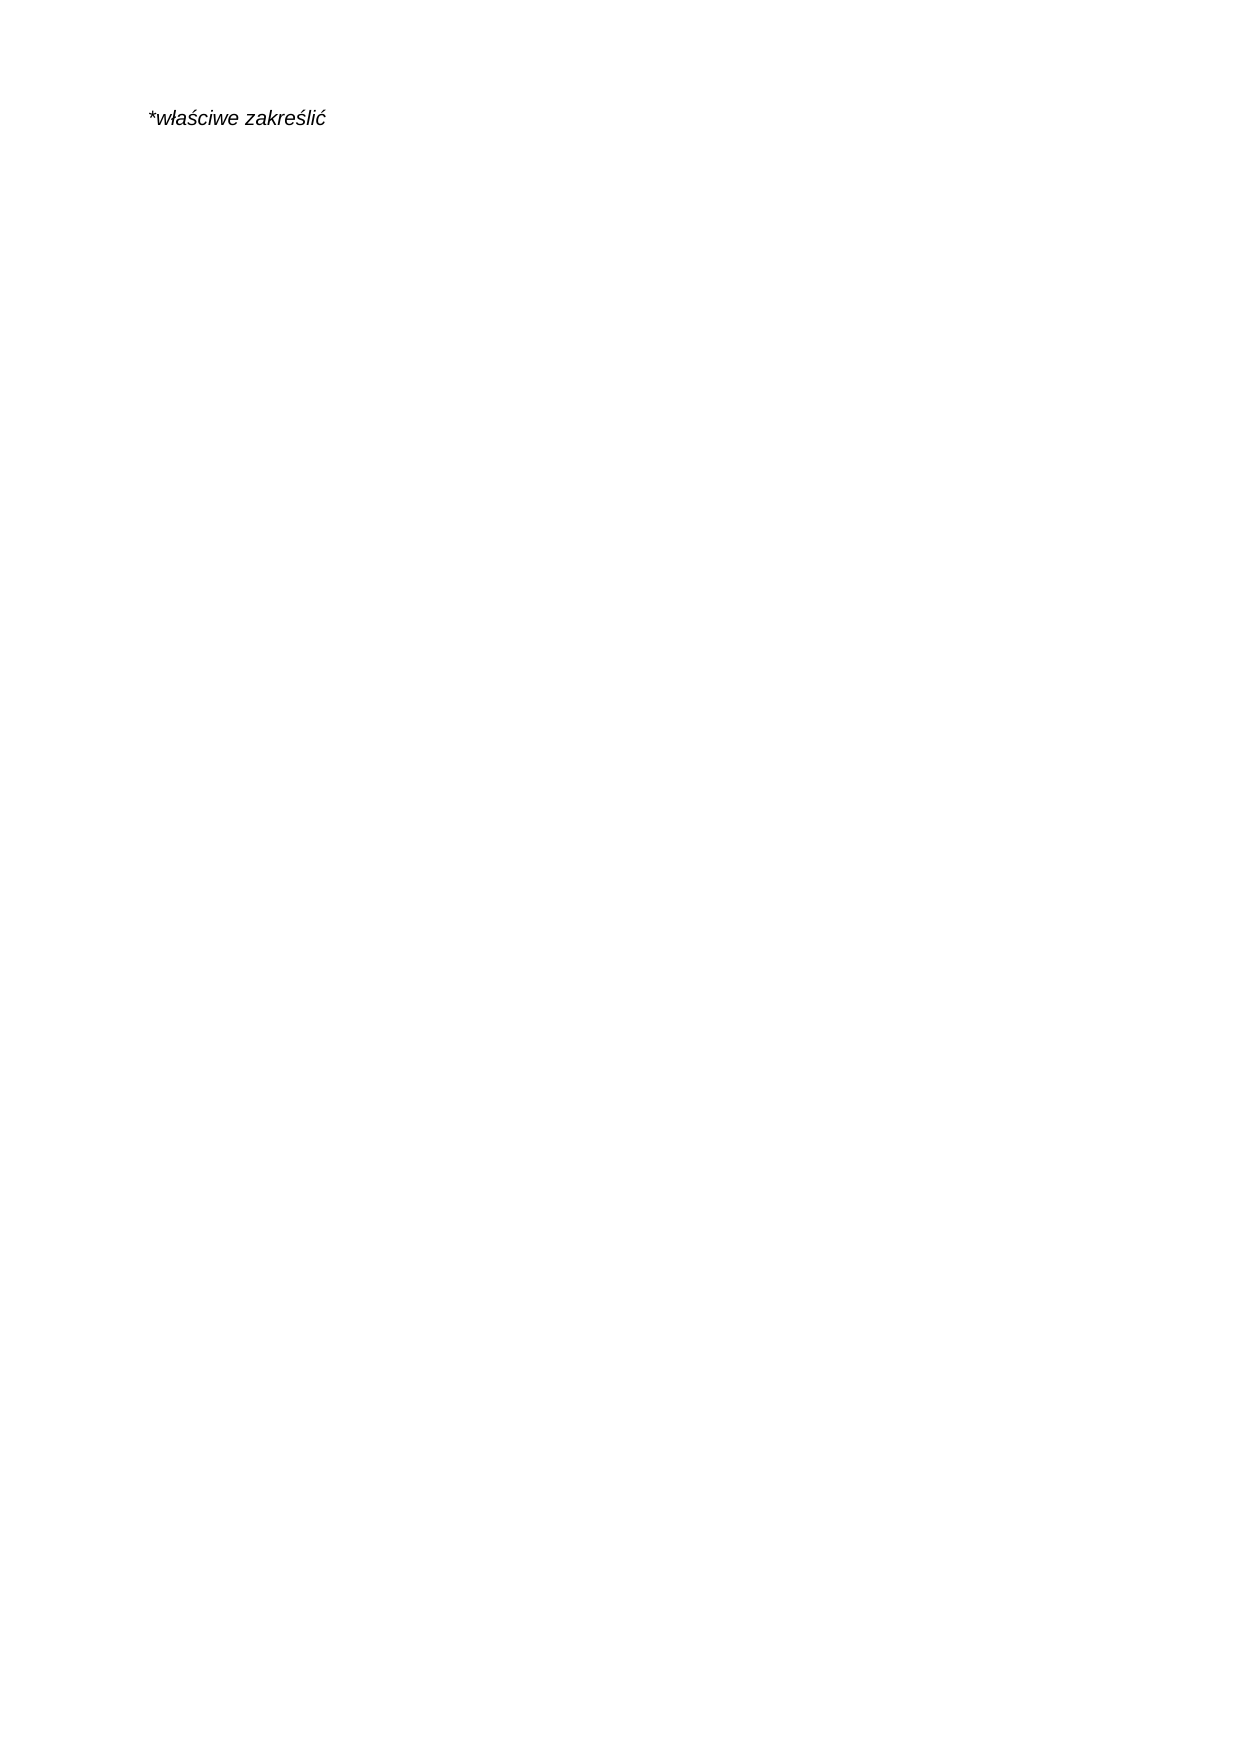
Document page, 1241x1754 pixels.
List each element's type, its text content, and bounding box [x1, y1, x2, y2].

text *właściwe zakreślić [148, 106, 1092, 130]
